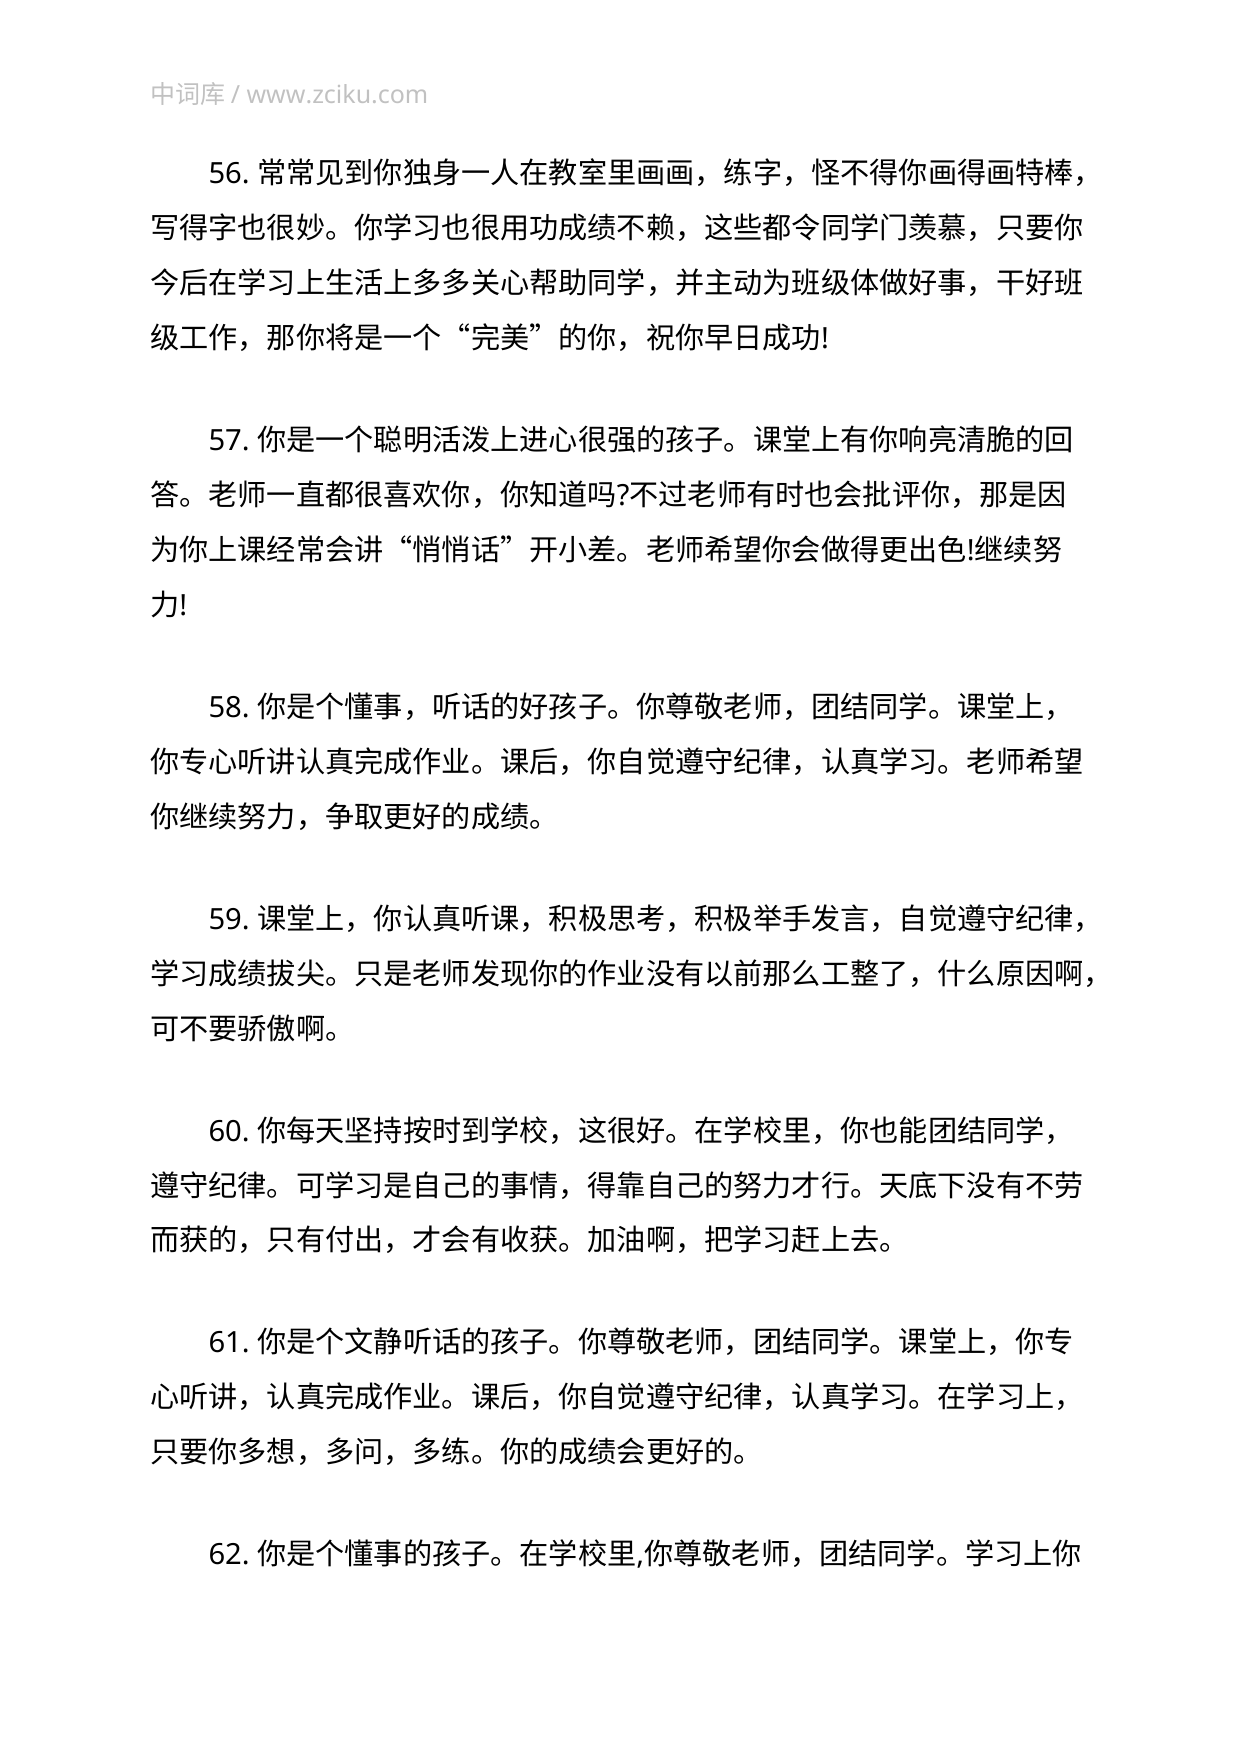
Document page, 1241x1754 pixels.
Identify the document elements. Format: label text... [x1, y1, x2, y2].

text 56. 常常见到你独身一人在教室里画画，练字，怪不得你画得画特棒，写得字也很妙。你学习也很用功成绩不赖，这些都令同学门羡慕，只要你今后在学习上生活上多多关心帮助同学，并主动为班级体做好事，干好班级工作，那你将是一个“完美”的你，祝你早日成功! [150, 150, 1090, 357]
text 60. 你每天坚持按时到学校，这很好。在学校里，你也能团结同学，遵守纪律。可学习是自己的事情，得靠自己的努力才行。天底下没有不劳而获的，只有付出，才会有收获。加油啊，把学习赶上去。 [150, 1107, 1090, 1259]
text 57. 你是一个聪明活泼上进心很强的孩子。课堂上有你响亮清脆的回答。老师一直都很喜欢你，你知道吗?不过老师有时也会批评你，那是因为你上课经常会讲“悄悄话”开小差。老师希望你会做得更出色!继续努力! [150, 417, 1090, 624]
text 58. 你是个懂事，听话的好孩子。你尊敬老师，团结同学。课堂上，你专心听讲认真完成作业。课后，你自觉遵守纪律，认真学习。老师希望你继续努力，争取更好的成绩。 [150, 684, 1090, 836]
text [150, 1530, 1090, 1573]
text 59. 课堂上，你认真听课，积极思考，积极举手发言，自觉遵守纪律，学习成绩拔尖。只是老师发现你的作业没有以前那么工整了，什么原因啊，可不要骄傲啊。 [150, 895, 1090, 1048]
text 61. 你是个文静听话的孩子。你尊敬老师，团结同学。课堂上，你专心听讲，认真完成作业。课后，你自觉遵守纪律，认真学习。在学习上，只要你多想，多问，多练。你的成绩会更好的。 [150, 1319, 1090, 1471]
